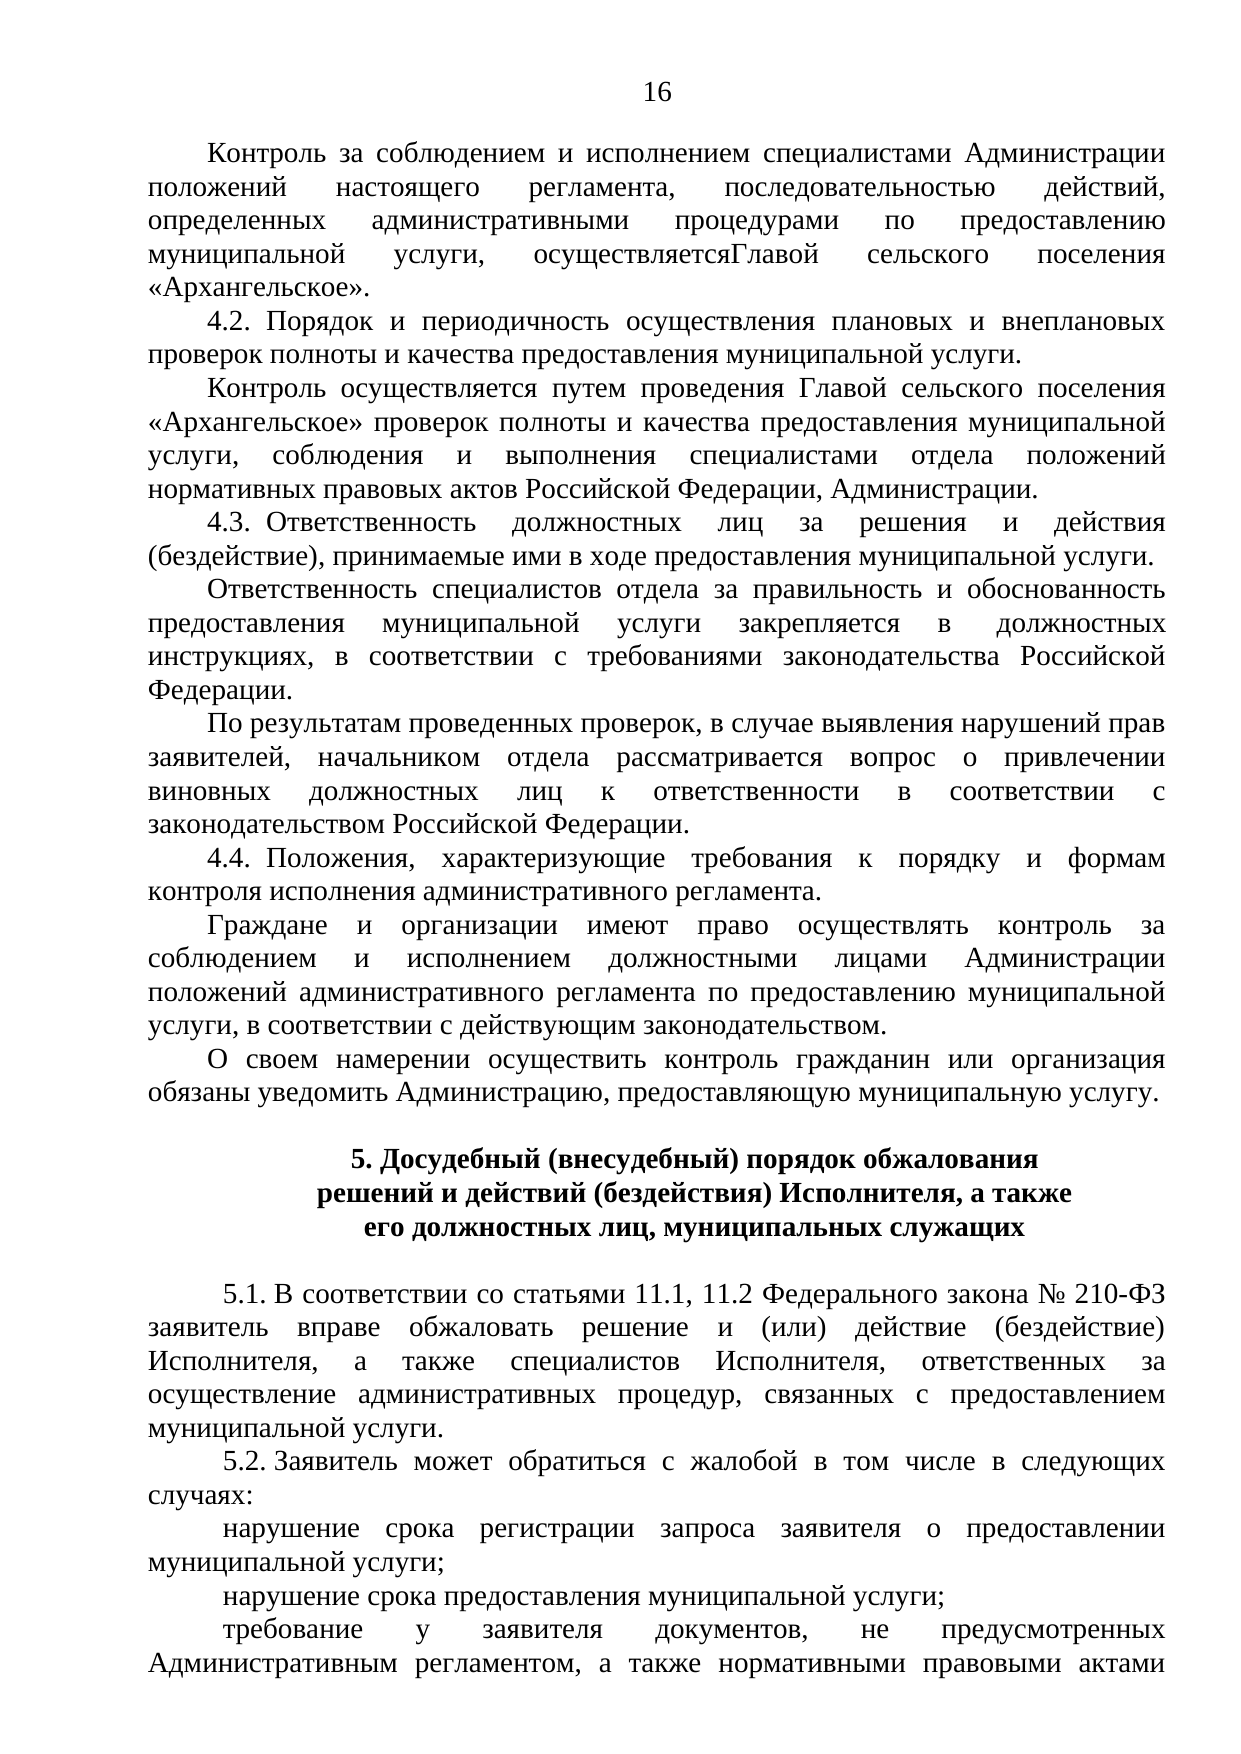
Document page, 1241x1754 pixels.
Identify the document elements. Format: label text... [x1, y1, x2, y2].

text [148, 1611, 1166, 1678]
text Контроль осуществляется путем проведения Главой сельского поселения «Архангельское» проверок полноты и качества предоставления муниципальной услуги, соблюдения и выполнения специалистами отдела положений нормативных правовых актов Российской Федерации, Администрации. [148, 370, 1166, 504]
list О своем намерении осуществить контроль гражданин или организация обязаны уведомить Администрацию, предоставляющую муниципальную услугу. [148, 1041, 1166, 1108]
subtitle 5. Досудебный (внесудебный) порядок обжалования [148, 1142, 1166, 1175]
list Ответственность должностных лиц за решения и действия (бездействие), принимаемые ими в ходе предоставления муниципальной услуги. [148, 504, 1166, 571]
text нарушение срока предоставления муниципальной услуги; [148, 1578, 1166, 1611]
text 5.2. Заявитель может обратиться с жалобой в том числе в следующих случаях: [148, 1443, 1166, 1511]
text Ответственность специалистов отдела за правильность и обоснованность предоставления муниципальной услуги закрепляется в должностных инструкциях, в соответствии с требованиями законодательства Российской Федерации. [148, 571, 1166, 706]
text Контроль за соблюдением и исполнением специалистами Администрации положений настоящего регламента, последовательностью действий, определенных административными процедурами по предоставлению муниципальной услуги, осуществляетсяГлавой сельского поселения «Архангельское». [148, 135, 1166, 303]
text 5.1. В соответствии со статьями 11.1, 11.2 Федерального закона № 210-ФЗ заявитель вправе обжаловать решение и (или) действие (бездействие) Исполнителя, а также специалистов Исполнителя, ответственных за осуществление административных процедур, связанных с предоставлением муниципальной услуги. [148, 1276, 1166, 1443]
subtitle решений и действий (бездействия) Исполнителя, а также [148, 1175, 1166, 1209]
list Граждане и организации имеют право осуществлять контроль за соблюдением и исполнением должностными лицами Администрации положений административного регламента по предоставлению муниципальной услуги, в соответствии с действующим законодательством. [148, 907, 1166, 1041]
text По результатам проведенных проверок, в случае выявления нарушений прав заявителей, начальником отдела рассматривается вопрос о привлечении виновных должностных лиц к ответственности в соответствии с законодательством Российской Федерации. [148, 706, 1166, 840]
subtitle его должностных лиц, муниципальных служащих [148, 1209, 1166, 1242]
list Положения, характеризующие требования к порядку и формам контроля исполнения административного регламента. [148, 840, 1166, 907]
text нарушение срока регистрации запроса заявителя о предоставлении муниципальной услуги; [148, 1511, 1166, 1578]
list Порядок и периодичность осуществления плановых и внеплановых проверок полноты и качества предоставления муниципальной услуги. [148, 303, 1166, 370]
